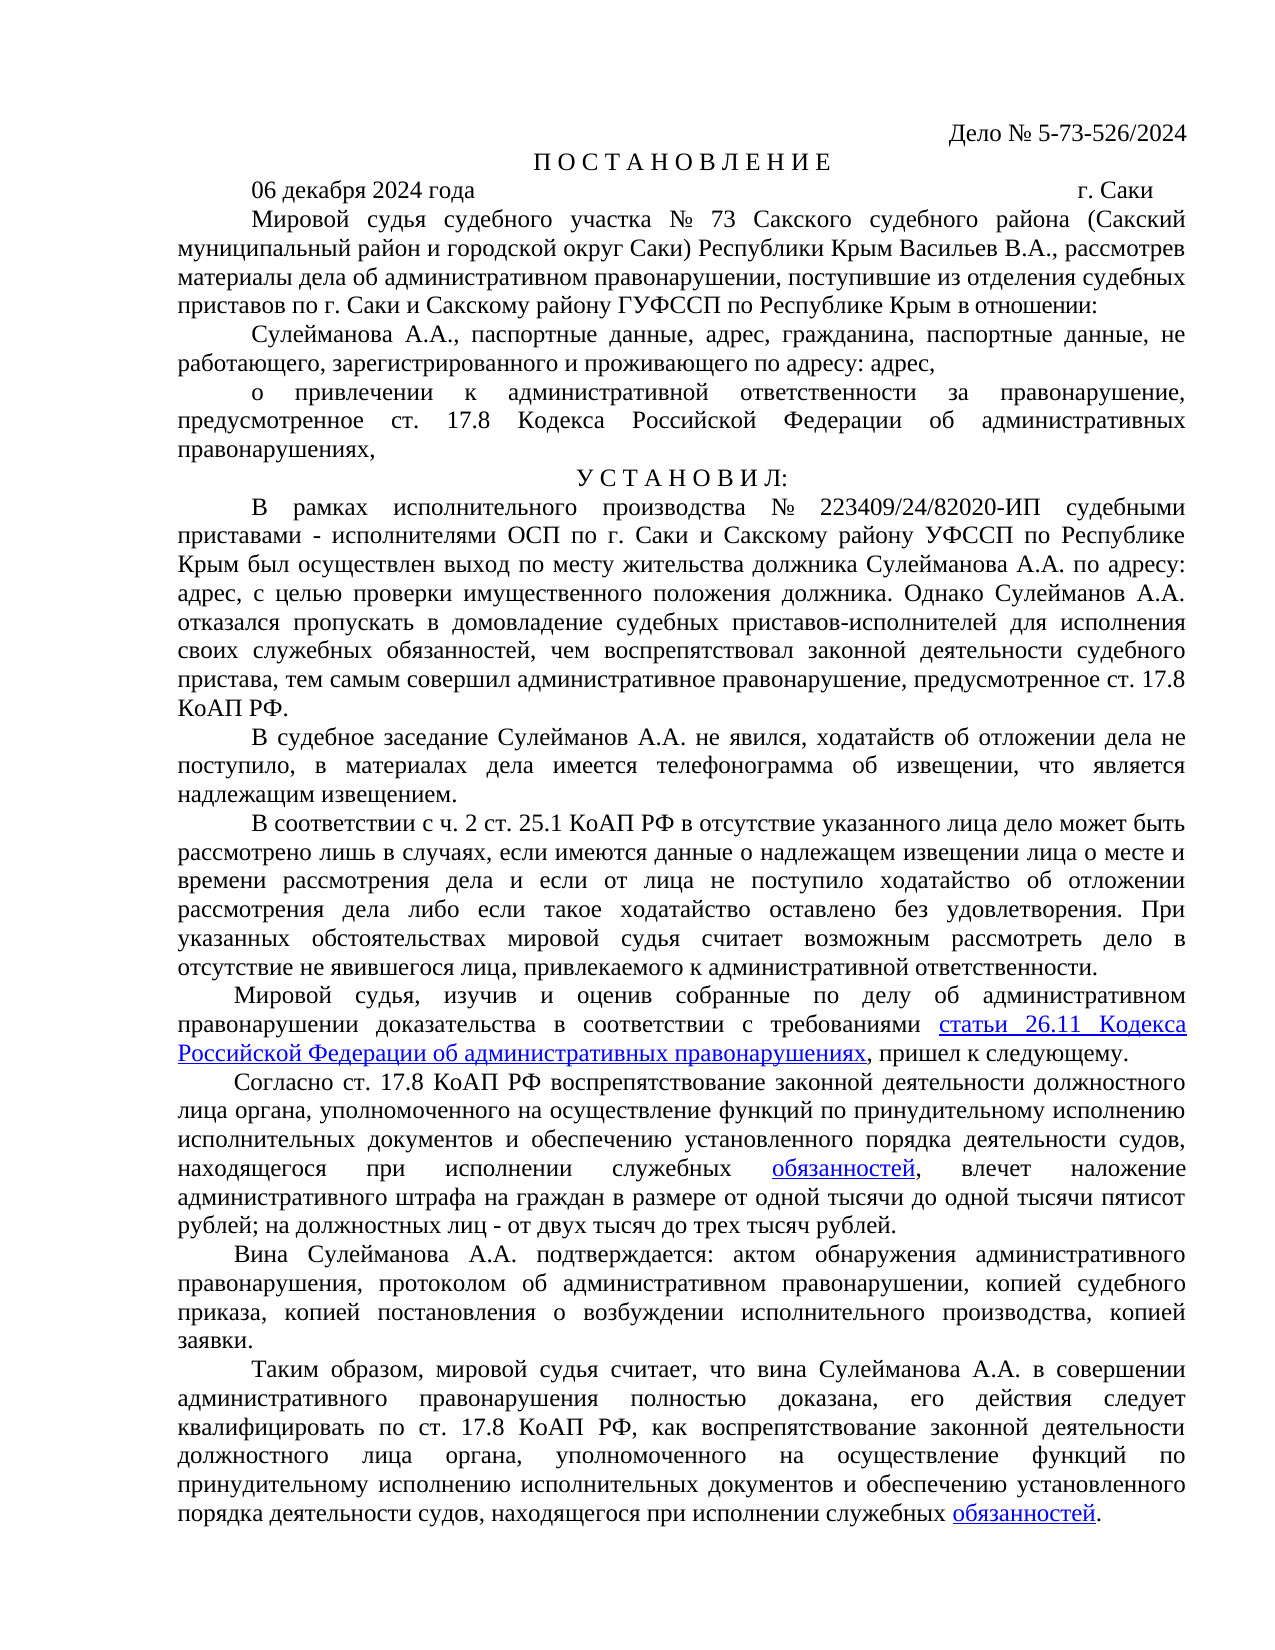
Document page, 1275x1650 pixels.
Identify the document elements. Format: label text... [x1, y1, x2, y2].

text Согласно ст. 17.8 КоАП РФ воспрепятствование законной деятельности должностного лица органа, уполномоченного на осуществление функций по принудительному исполнению исполнительных документов и обеспечению установленного порядка деятельности судов, находящегося при исполнении служебных обязанностей, влечет наложение административного штрафа на граждан в размере от одной тысячи до одной тысячи пятисот рублей; на должностных лиц - от двух тысяч до трех тысяч рублей. [177, 1067, 1186, 1239]
text П О С Т А Н О В Л Е Н И Е [177, 147, 1186, 176]
text Мировой судья, изучив и оценив собранные по делу об административном правонарушении доказательства в соответствии с требованиями статьи 26.11 Кодекса Российской Федерации об административных правонарушениях, пришел к следующему. [177, 981, 1186, 1067]
text Таким образом, мировой судья считает, что вина Сулейманова А.А. в совершении административного правонарушения полностью доказана, его действия следует квалифицировать по ст. 17.8 КоАП РФ, как воспрепятствование законной деятельности должностного лица органа, уполномоченного на осуществление функций по принудительному исполнению исполнительных документов и обеспечению установленного порядка деятельности судов, находящегося при исполнении служебных обязанностей. [177, 1354, 1186, 1527]
text Дело № 5-73-526/2024 [177, 118, 1186, 147]
text Сулейманова А.А., паспортные данные, адрес, гражданина, паспортные данные, не работающего, зарегистрированного и проживающего по адресу: адрес, [177, 319, 1186, 377]
text В судебное заседание Сулейманов А.А. не явился, ходатайств об отложении дела не поступило, в материалах дела имеется телефонограмма об извещении, что является надлежащим извещением. [177, 722, 1186, 808]
text Вина Сулейманова А.А. подтверждается: актом обнаружения административного правонарушения, протоколом об административном правонарушении, копией судебного приказа, копией постановления о возбуждении исполнительного производства, копией заявки. [177, 1239, 1186, 1354]
text В рамках исполнительного производства № 223409/24/82020-ИП судебными приставами - исполнителями ОСП по г. Саки и Сакскому району УФССП по Республике Крым был осуществлен выход по месту жительства должника Сулейманова А.А. по адресу: адрес, с целью проверки имущественного положения должника. Однако Сулейманов А.А. отказался пропускать в домовладение судебных приставов-исполнителей для исполнения своих служебных обязанностей, чем воспрепятствовал законной деятельности судебного пристава, тем самым совершил административное правонарушение, предусмотренное ст. 17.8 КоАП РФ. [177, 492, 1186, 722]
text 06 декабря 2024 года г. Саки [177, 176, 1186, 204]
text Мировой судья судебного участка № 73 Сакского судебного района (Сакский муниципальный район и городской округ Саки) Республики Крым Васильев В.А., рассмотрев материалы дела об административном правонарушении, поступившие из отделения судебных приставов по г. Саки и Сакскому району ГУФССП по Республике Крым в отношении: [177, 204, 1186, 319]
text У С Т А Н О В И Л: [177, 463, 1186, 492]
text В соответствии с ч. 2 ст. 25.1 КоАП РФ в отсутствие указанного лица дело может быть рассмотрено лишь в случаях, если имеются данные о надлежащем извещении лица о месте и времени рассмотрения дела и если от лица не поступило ходатайство об отложении рассмотрения дела либо если такое ходатайство оставлено без удовлетворения. При указанных обстоятельствах мировой судья считает возможным рассмотреть дело в отсутствие не явившегося лица, привлекаемого к административной ответственности. [177, 808, 1186, 981]
text о привлечении к административной ответственности за правонарушение, предусмотренное ст. 17.8 Кодекса Российской Федерации об административных правонарушениях, [177, 377, 1186, 463]
